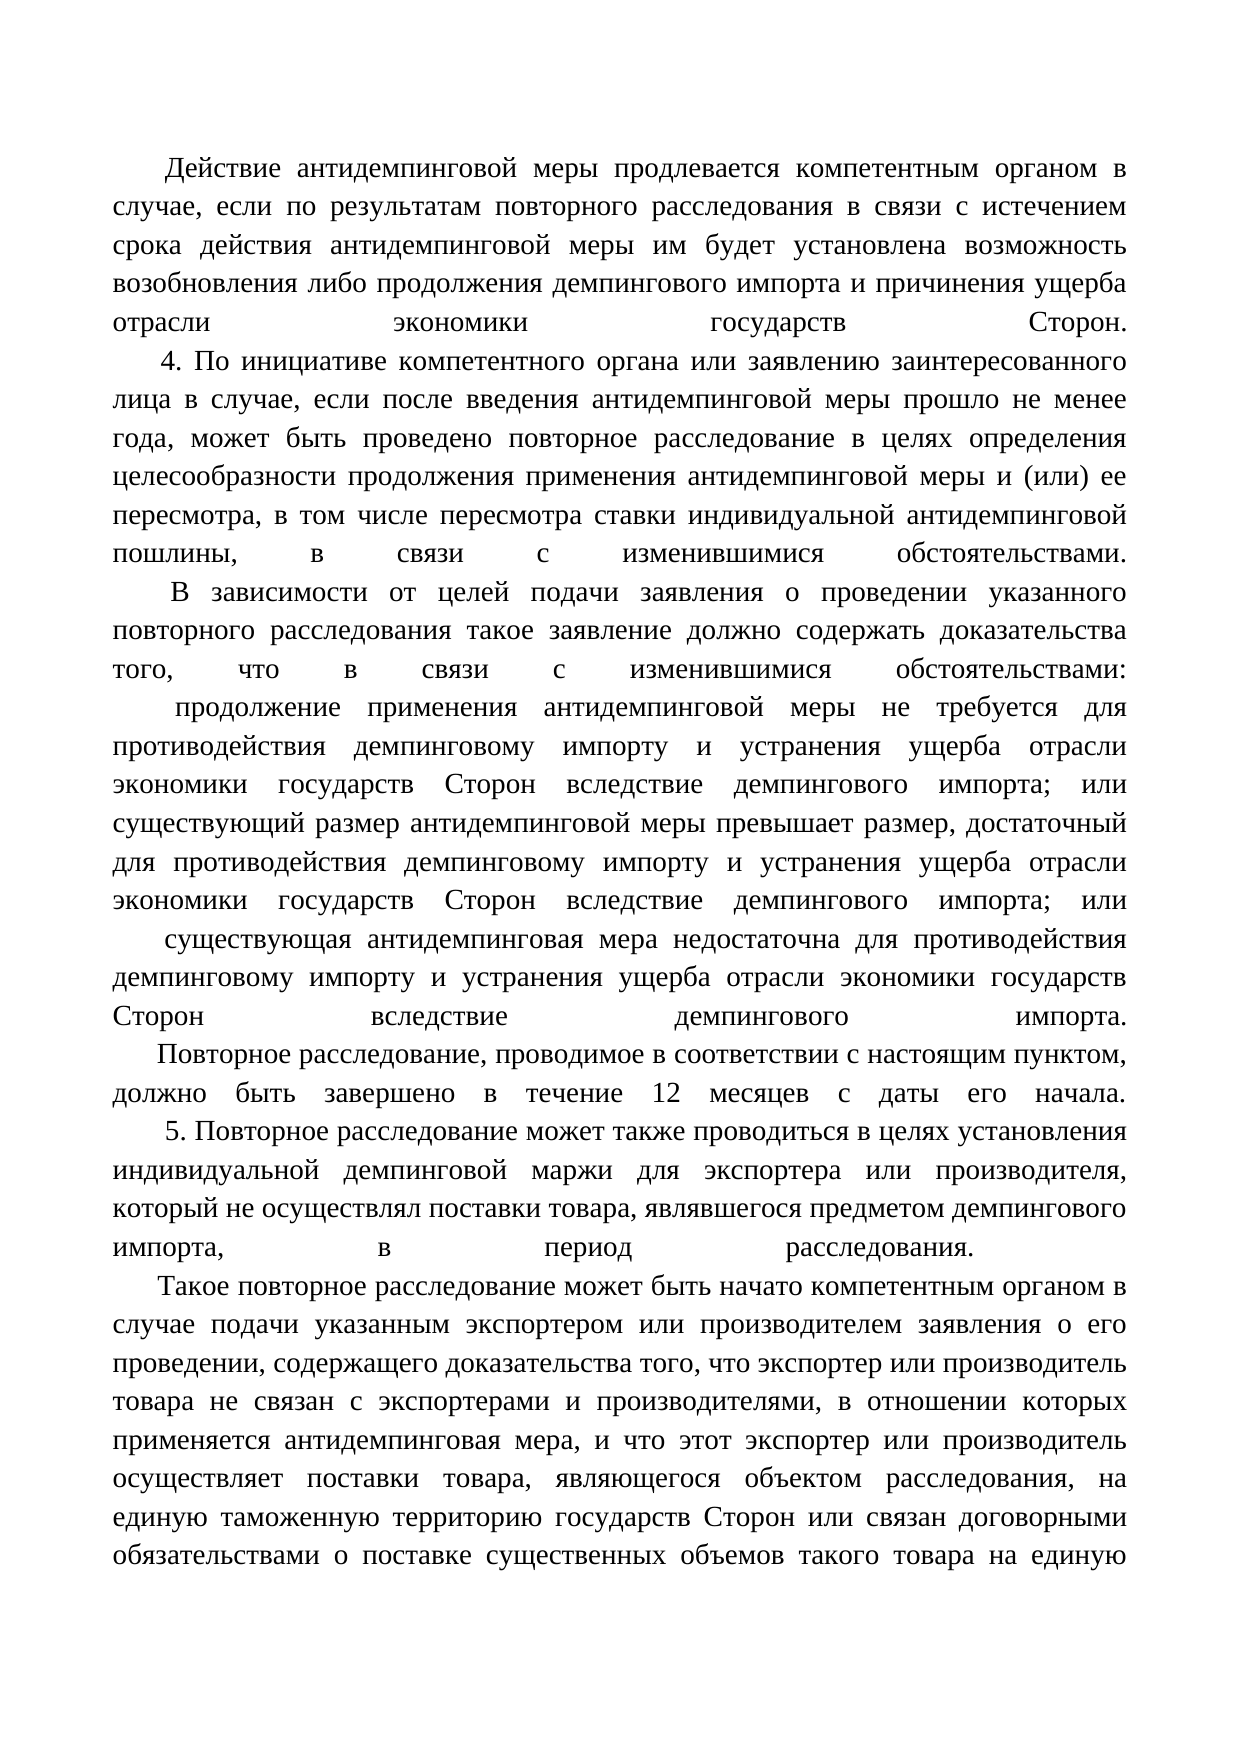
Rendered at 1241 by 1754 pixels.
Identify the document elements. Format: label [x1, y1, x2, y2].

text [112, 150, 1128, 1571]
